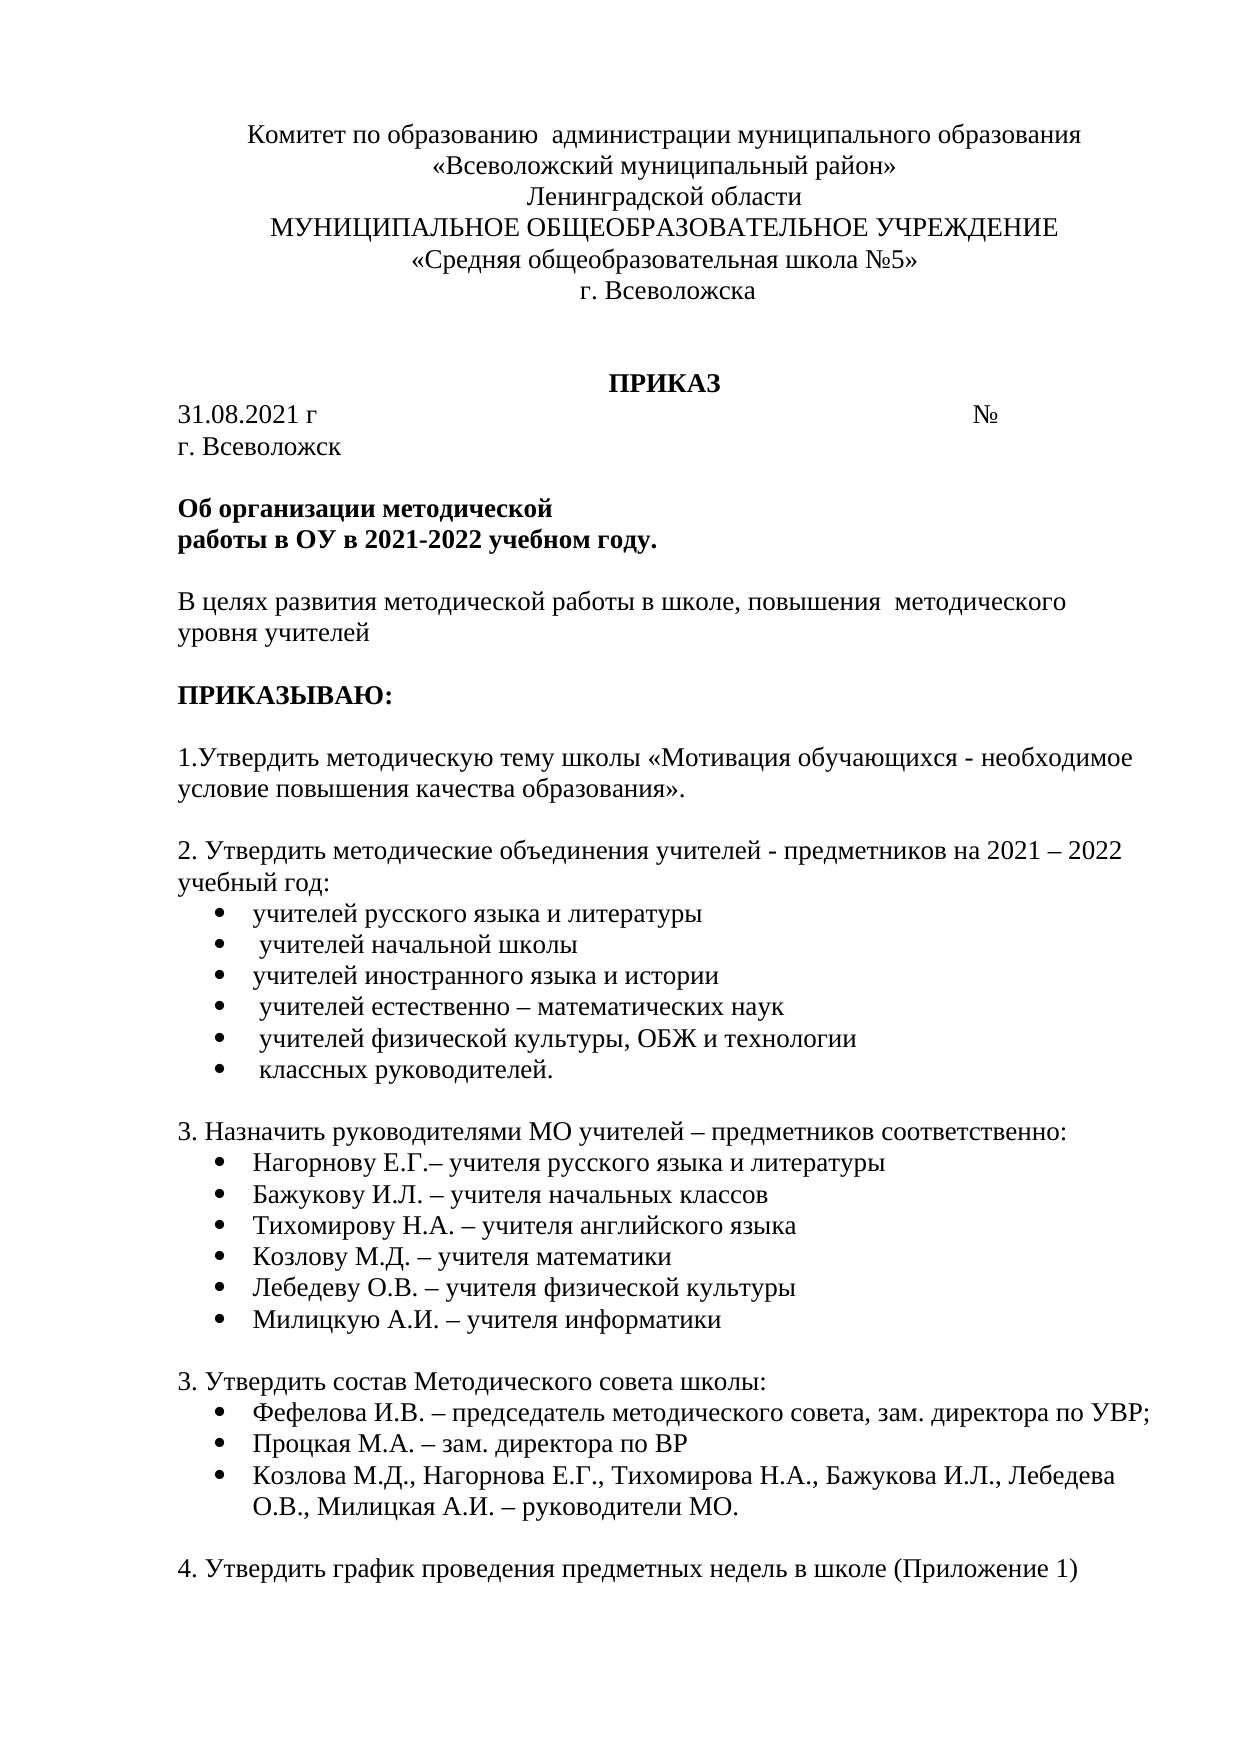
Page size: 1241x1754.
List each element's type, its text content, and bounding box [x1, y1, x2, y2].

text Об организации методической [177, 492, 1152, 523]
text 1.Утвердить методическую тему школы «Мотивация обучающихся - необходимое условие повышения качества образования». [177, 741, 1152, 803]
text Ленинградской области [177, 180, 1152, 212]
text 4. Утвердить график проведения предметных недель в школе (Приложение 1) [177, 1552, 1152, 1583]
text «Всеволожский муниципальный район» [177, 149, 1152, 180]
list Милицкую А.И. – учителя информатики [215, 1303, 1152, 1334]
text 31.08.2021 г № [177, 398, 1152, 429]
text 3. Утвердить состав Методического совета школы: [177, 1365, 1152, 1396]
text Комитет по образованию администрации муниципального образования [177, 118, 1152, 149]
list Козлова М.Д., Нагорнова Е.Г., Тихомирова Н.А., Бажукова И.Л., Лебедева О.В., Милицкая А.И. – руководители МО. [215, 1459, 1152, 1521]
text МУНИЦИПАЛЬНОЕ ОБЩЕОБРАЗОВАТЕЛЬНОЕ УЧРЕЖДЕНИЕ [177, 212, 1152, 243]
text ПРИКАЗ [177, 367, 1152, 398]
list учителей физической культуры, ОБЖ и технологии [215, 1022, 1152, 1053]
text г. Всеволожска [177, 274, 1152, 305]
list Тихомирову Н.А. – учителя английского языка [215, 1209, 1152, 1240]
list Нагорнову Е.Г.– учителя русского языка и литературы [215, 1147, 1152, 1178]
list учителей русского языка и литературы [215, 897, 1152, 928]
text г. Всеволожск [177, 429, 1152, 461]
text ПРИКАЗЫВАЮ: [177, 679, 1152, 710]
text 2. Утвердить методические объединения учителей - предметников на 2021 – 2022 учебный год: [177, 834, 1152, 897]
list Лебедеву О.В. – учителя физической культуры [215, 1272, 1152, 1303]
text 3. Назначить руководителями МО учителей – предметников соответственно: [177, 1115, 1152, 1147]
list Бажукову И.Л. – учителя начальных классов [215, 1178, 1152, 1209]
list учителей иностранного языка и истории [215, 959, 1152, 991]
text работы в ОУ в 2021-2022 учебном году. [177, 523, 1152, 554]
list Фефелова И.В. – председатель методического совета, зам. директора по УВР; [215, 1396, 1152, 1428]
list учителей естественно – математических наук [215, 991, 1152, 1022]
text «Средняя общеобразовательная школа №5» [177, 243, 1152, 274]
list классных руководителей. [215, 1053, 1152, 1084]
list учителей начальной школы [215, 928, 1152, 959]
text В целях развития методической работы в школе, повышения методического уровня учителей [177, 585, 1152, 648]
list Процкая М.А. – зам. директора по ВР [215, 1428, 1152, 1459]
list Козлову М.Д. – учителя математики [215, 1240, 1152, 1272]
